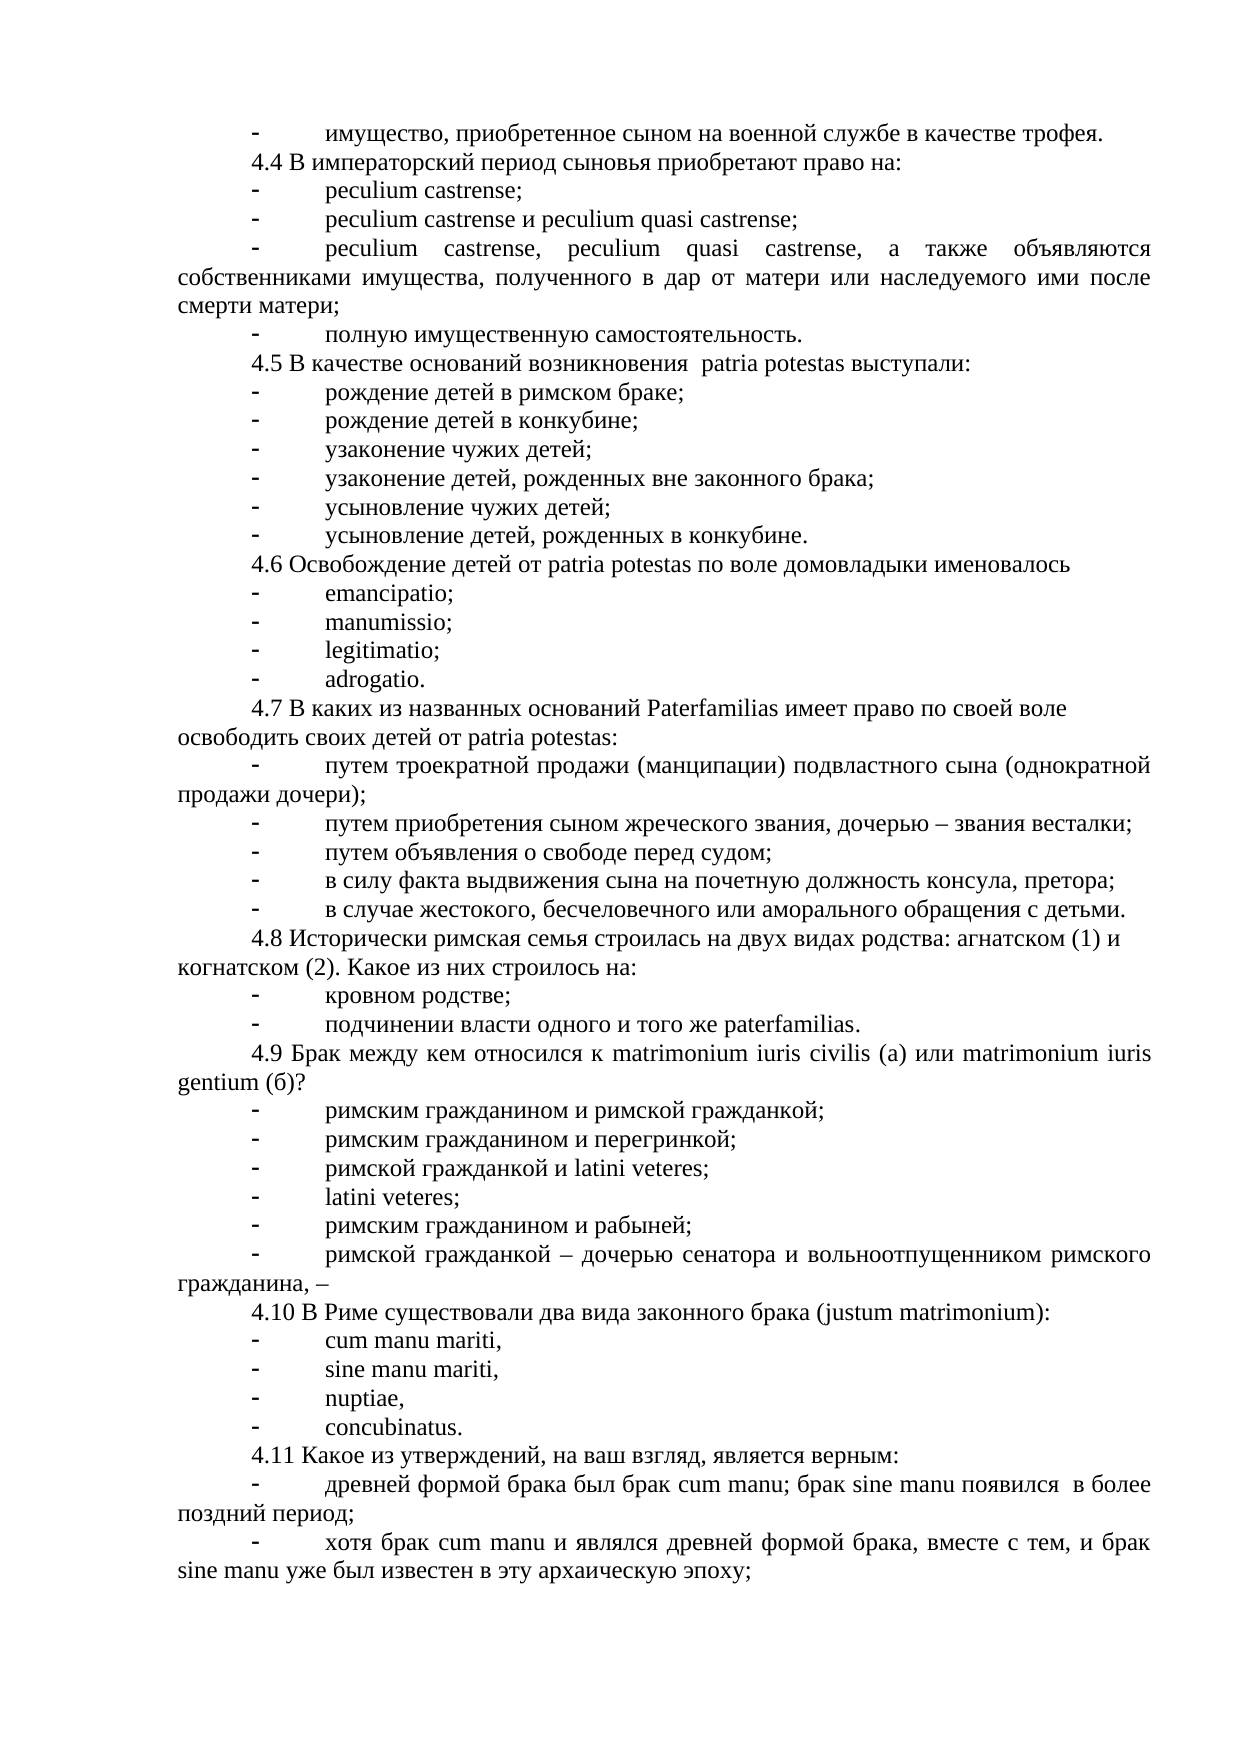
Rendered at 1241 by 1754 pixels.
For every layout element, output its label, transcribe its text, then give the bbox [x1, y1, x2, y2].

text 4.10 В Риме существовали два вида законного брака (justum matrimonium): [177, 1297, 1152, 1326]
list peculium castrense и peculium quasi castrense; [177, 204, 1152, 233]
list путем приобретения сыном жреческого звания, дочерью – звания весталки; [177, 808, 1152, 837]
text 4.8 Исторически римская семья строилась на двух видах родства: агнатском (1) и когнатском (2). Какое из них строилось на: [177, 923, 1152, 981]
list в силу факта выдвижения сына на почетную должность консула, претора; [177, 866, 1152, 894]
list peculium castrense, peculium quasi castrense, а также объявляются собственниками имущества, полученного в дар от матери или наследуемого ими после смерти матери; [177, 233, 1152, 319]
list sine manu mariti, [177, 1354, 1152, 1383]
list manumissio; [177, 607, 1152, 636]
list римским гражданином и рабыней; [177, 1211, 1152, 1239]
list nuptiae, [177, 1383, 1152, 1412]
list legitimatio; [177, 636, 1152, 664]
list adrogatio. [177, 664, 1152, 693]
list хотя брак cum manu и являлся древней формой брака, вместе с тем, и брак sine manu уже был известен в эту архаическую эпоху; [177, 1527, 1152, 1584]
text 4.6 Освобождение детей от patria potestas по воле домовладыки именовалось [177, 549, 1152, 578]
list римской гражданкой – дочерью сенатора и вольноотпущенником римского гражданина, – [177, 1239, 1152, 1297]
list путем троекратной продажи (манципации) подвластного сына (однократной продажи дочери); [177, 751, 1152, 808]
list кровном родстве; [177, 981, 1152, 1009]
text 4.9 Брак между кем относился к matrimonium iuris civilis (a) или matrimonium iuris gentium (б)? [177, 1038, 1152, 1096]
list еmancipatio; [177, 578, 1152, 607]
text 4.11 Какое из утверждений, на ваш взгляд, является верным: [177, 1441, 1152, 1469]
list рождение детей в римском браке; [177, 377, 1152, 406]
list римским гражданином и перегринкой; [177, 1124, 1152, 1153]
list подчинении власти одного и того же paterfamilias. [177, 1009, 1152, 1038]
list рождение детей в конкубине; [177, 406, 1152, 434]
list усыновление чужих детей; [177, 492, 1152, 521]
text 4.4 В императорский период сыновья приобретают право на: [177, 147, 1152, 176]
list римской гражданкой и latini veteres; [177, 1153, 1152, 1182]
list concubinatus. [177, 1412, 1152, 1441]
list римским гражданином и римской гражданкой; [177, 1096, 1152, 1124]
text 4.5 В качестве оснований возникновения patria potestas выступали: [177, 348, 1152, 377]
list усыновление детей, рожденных в конкубине. [177, 521, 1152, 549]
list полную имущественную самостоятельность. [177, 319, 1152, 348]
list peculium castrense; [177, 176, 1152, 204]
list узаконение чужих детей; [177, 434, 1152, 463]
list имущество, приобретенное сыном на военной службе в качестве трофея. [177, 118, 1152, 147]
list путем объявления о свободе перед судом; [177, 837, 1152, 866]
list cum manu mariti, [177, 1326, 1152, 1354]
text 4.7 В каких из названных оснований Paterfamilias имеет право по своей воле освободить своих детей от patria potestas: [177, 693, 1152, 751]
list древней формой брака был брак cum manu; брак sine manu появился в более поздний период; [177, 1469, 1152, 1527]
list latini veteres; [177, 1182, 1152, 1211]
list в случае жестокого, бесчеловечного или аморального обращения с детьми. [177, 894, 1152, 923]
list узаконение детей, рожденных вне законного брака; [177, 463, 1152, 492]
